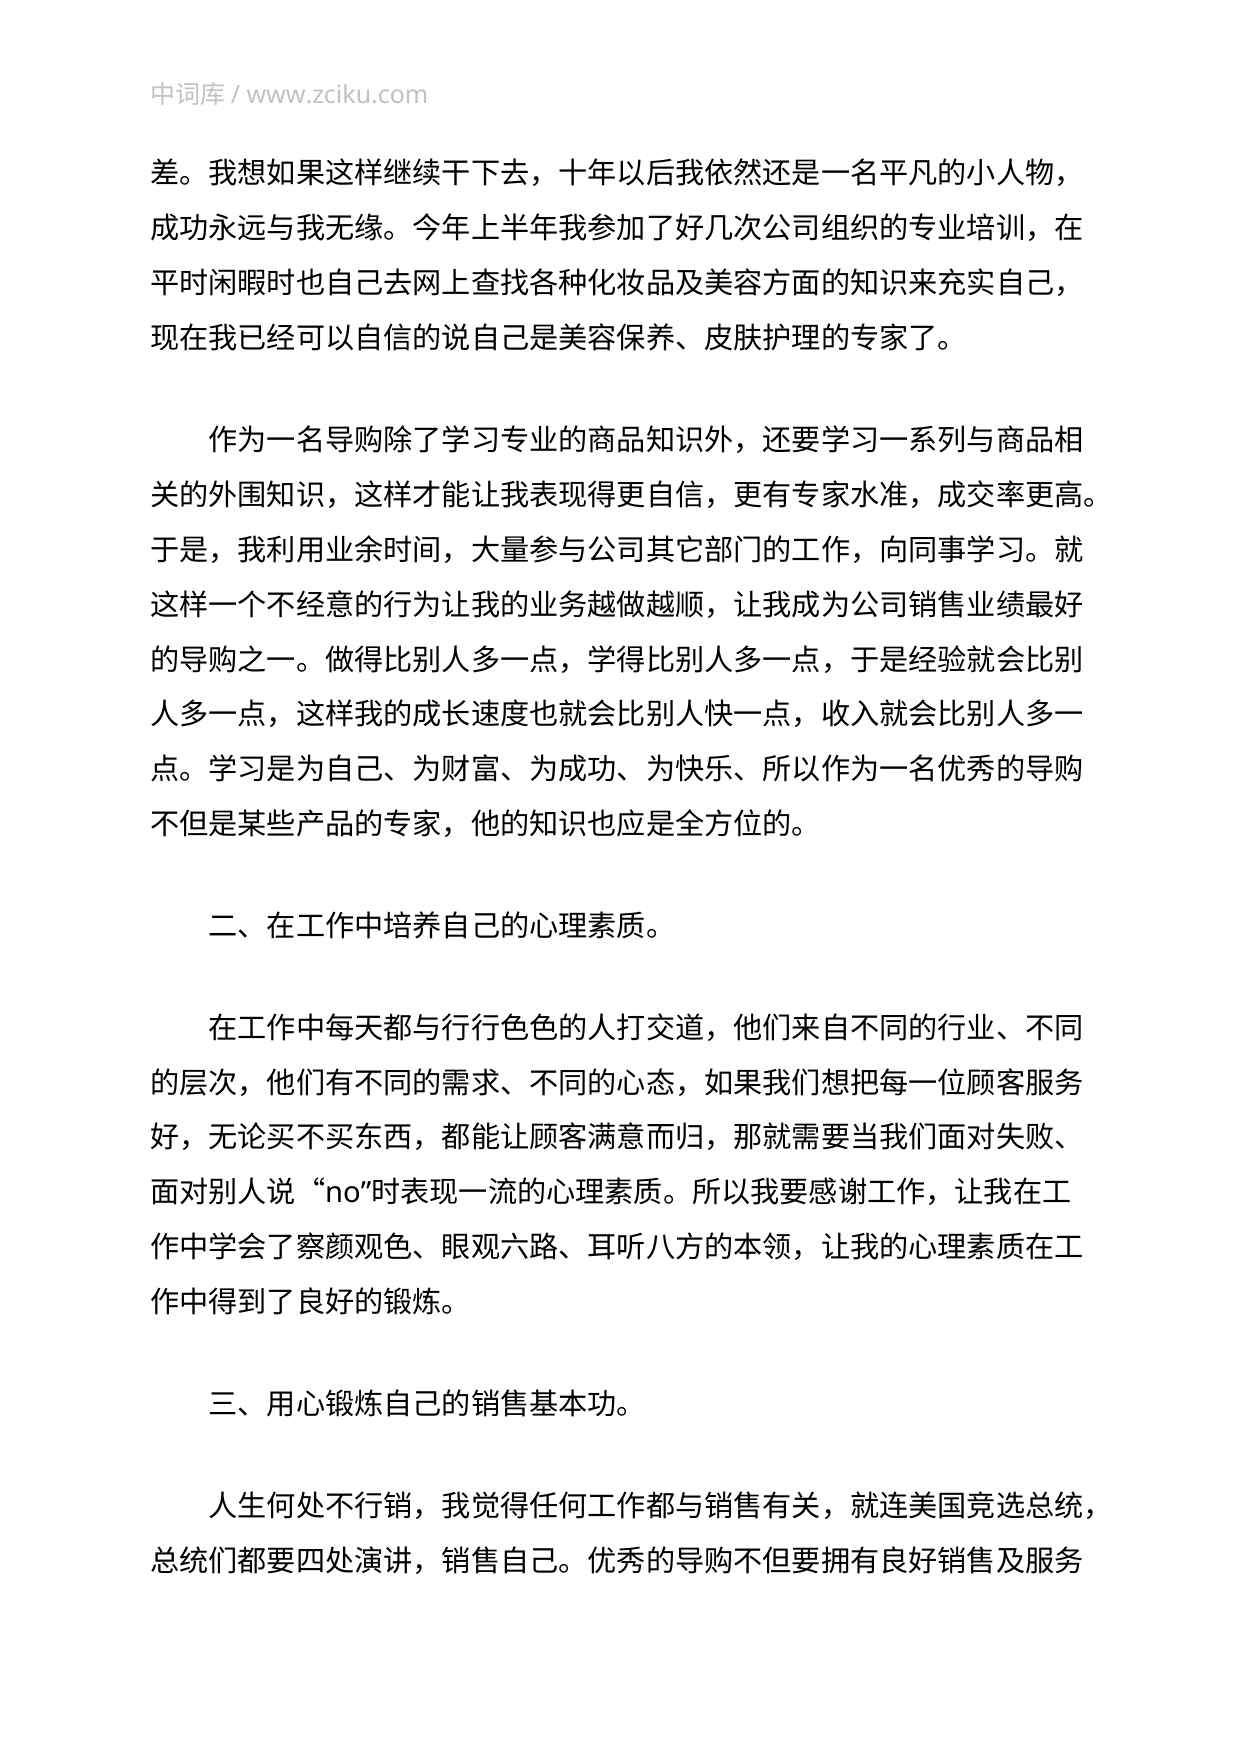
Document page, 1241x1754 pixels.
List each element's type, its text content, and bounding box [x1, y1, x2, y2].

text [150, 1482, 1090, 1579]
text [150, 150, 1090, 357]
text 在工作中每天都与行行色色的人打交道，他们来自不同的行业、不同的层次，他们有不同的需求、不同的心态，如果我们想把每一位顾客服务好，无论买不买东西，都能让顾客满意而归，那就需要当我们面对失败、面对别人说“no”时表现一流的心理素质。所以我要感谢工作，让我在工作中学会了察颜观色、眼观六路、耳听八方的本领，让我的心理素质在工作中得到了良好的锻炼。 [150, 1004, 1090, 1321]
text 二、在工作中培养自己的心理素质。 [150, 902, 1090, 945]
text 作为一名导购除了学习专业的商品知识外，还要学习一系列与商品相关的外围知识，这样才能让我表现得更自信，更有专家水准，成交率更高。于是，我利用业余时间，大量参与公司其它部门的工作，向同事学习。就这样一个不经意的行为让我的业务越做越顺，让我成为公司销售业绩最好的导购之一。做得比别人多一点，学得比别人多一点，于是经验就会比别人多一点，这样我的成长速度也就会比别人快一点，收入就会比别人多一点。学习是为自己、为财富、为成功、为快乐、所以作为一名优秀的导购不但是某些产品的专家，他的知识也应是全方位的。 [150, 416, 1090, 843]
text 三、用心锻炼自己的销售基本功。 [150, 1381, 1090, 1423]
